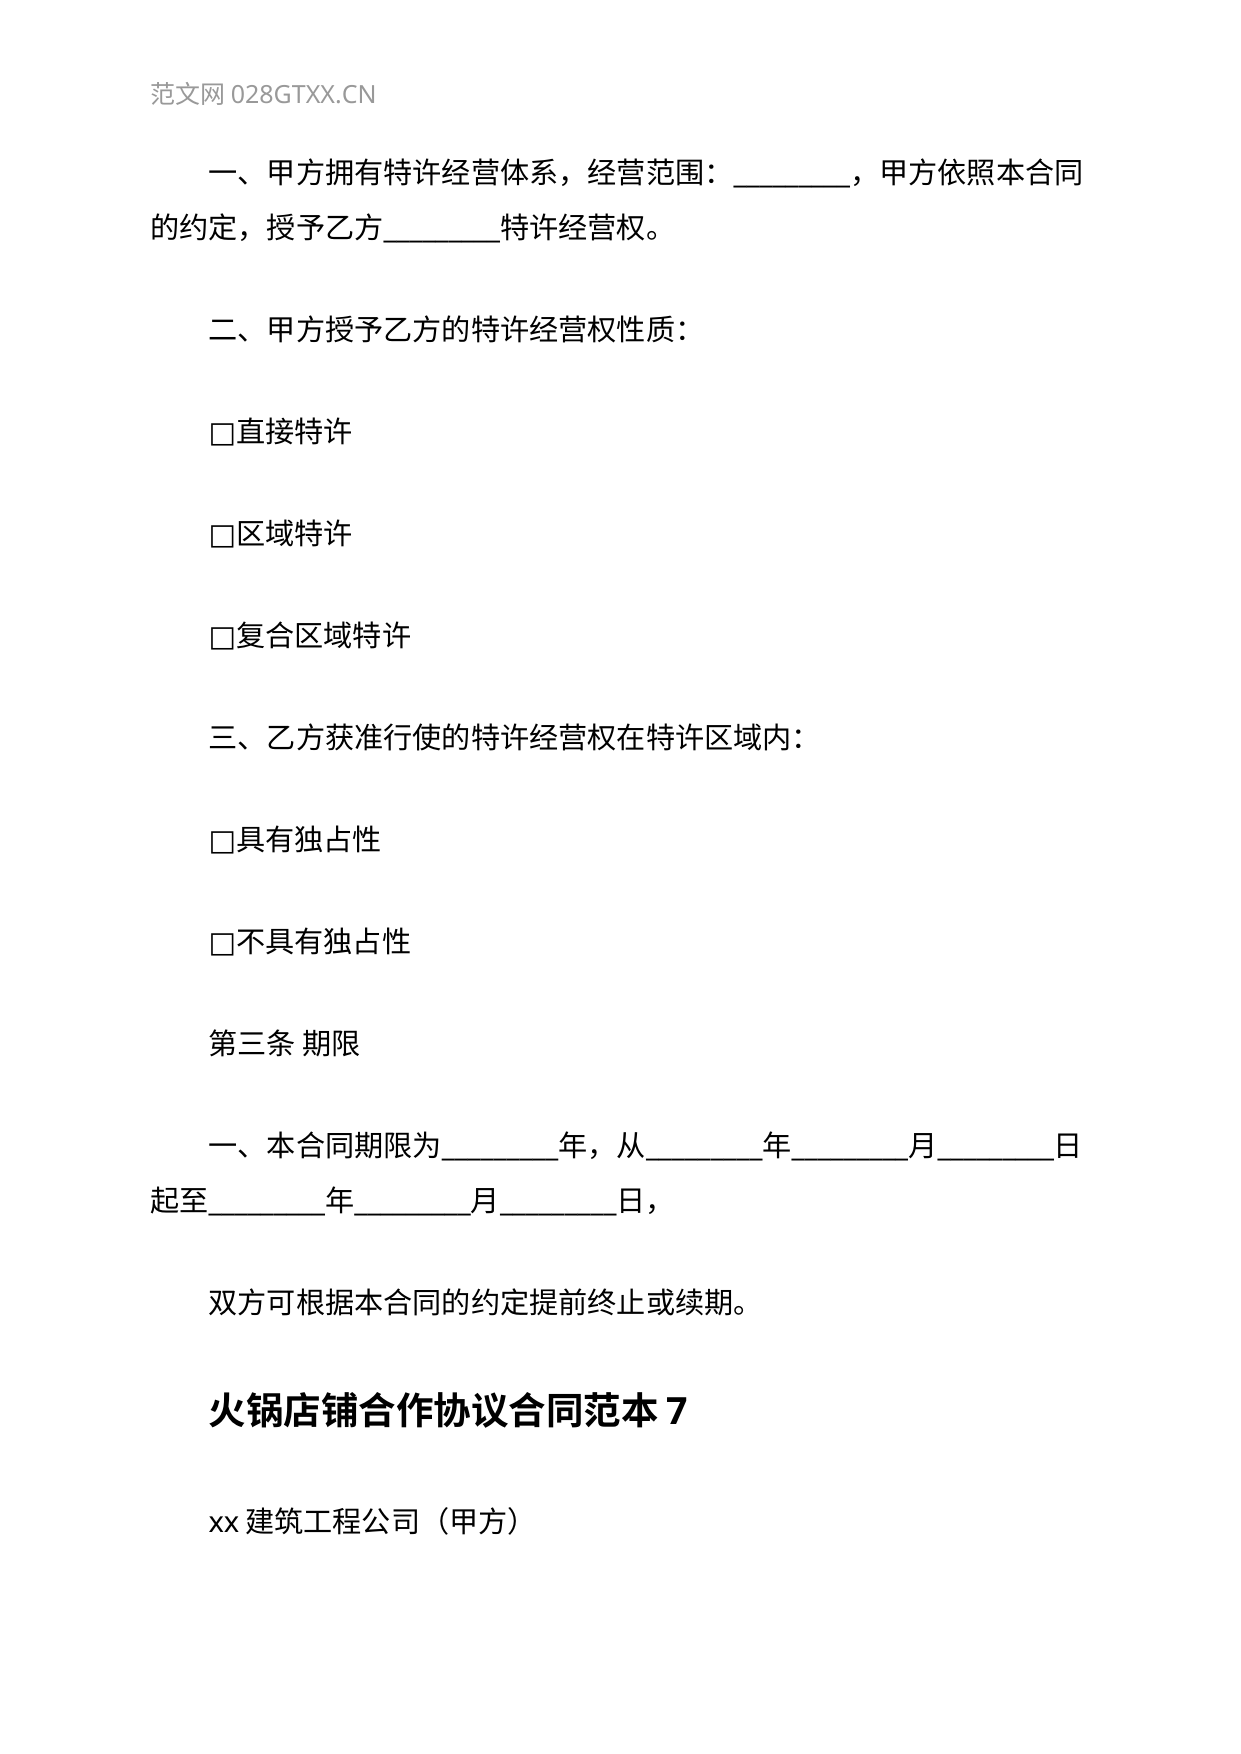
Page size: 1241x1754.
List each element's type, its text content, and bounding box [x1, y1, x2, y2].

text 双方可根据本合同的约定提前终止或续期。 [150, 1279, 1090, 1321]
text □不具有独占性 [150, 918, 1090, 961]
text □区域特许 [150, 511, 1090, 553]
text 二、甲方授予乙方的特许经营权性质： [150, 307, 1090, 349]
text 一、本合同期限为_________年，从_________年_________月_________日起至_________年_________月_________日， [150, 1122, 1090, 1219]
text 第三条 期限 [150, 1020, 1090, 1063]
text □具有独占性 [150, 816, 1090, 859]
text □直接特许 [150, 409, 1090, 451]
text 三、乙方获准行使的特许经营权在特许区域内： [150, 715, 1090, 757]
text □复合区域特许 [150, 613, 1090, 655]
text 一、甲方拥有特许经营体系，经营范围：_________，甲方依照本合同的约定，授予乙方_________特许经营权。 [150, 150, 1090, 247]
text 火锅店铺合作协议合同范本7 [150, 1381, 1090, 1435]
text xx建筑工程公司（甲方） [150, 1498, 1090, 1541]
